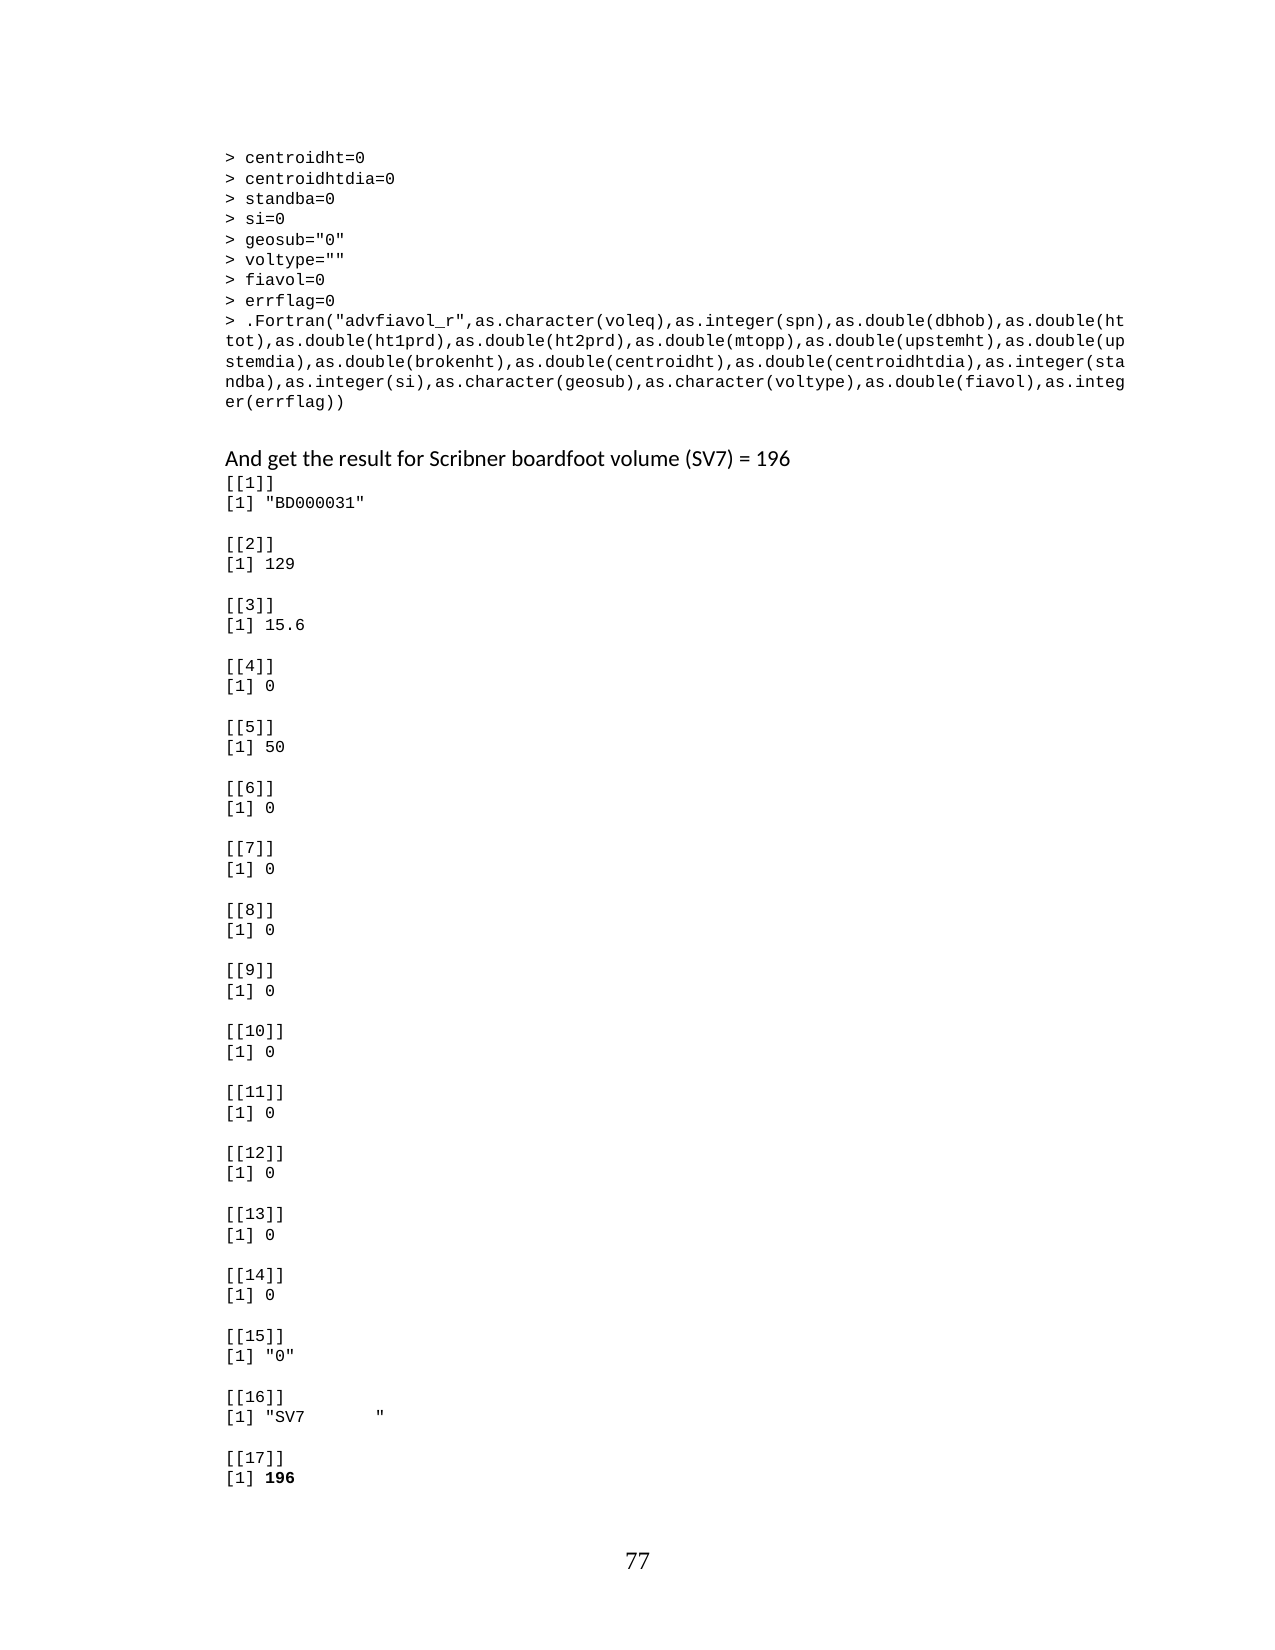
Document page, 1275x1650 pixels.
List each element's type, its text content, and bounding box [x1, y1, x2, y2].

list > centroidhtdia=0 [225, 170, 1125, 189]
list [1] 196 [225, 1470, 1125, 1489]
list > standba=0 [225, 191, 1125, 209]
list > geosub="0" [225, 231, 1125, 250]
list [[6]] [225, 779, 1125, 798]
list [[11]] [225, 1084, 1125, 1103]
list [1] 0 [225, 1287, 1125, 1306]
list > errflag=0 [225, 292, 1125, 311]
list [[3]] [225, 596, 1125, 615]
list [1] 0 [225, 921, 1125, 940]
list [1] 129 [225, 556, 1125, 574]
list [[16]] [225, 1388, 1125, 1407]
list [[4]] [225, 657, 1125, 676]
list [[9]] [225, 962, 1125, 981]
list [1] 0 [225, 982, 1125, 1001]
list [1] 0 [225, 1226, 1125, 1245]
list [1] 15.6 [225, 617, 1125, 636]
list > .Fortran("advfiavol_r",as.character(voleq),as.integer(spn),as.double(dbhob),as.double(httot),as.double(ht1prd),as.double(ht2prd),as.double(mtopp),as.double(upstemht),as.double(upstemdia),as.double(brokenht),as.double(centroidht),as.double(centroidhtdia),as.integer(standba),as.integer(si),as.character(geosub),as.character(voltype),as.double(fiavol),as.integer(errflag)) [225, 312, 1125, 413]
list > centroidht=0 [225, 150, 1125, 169]
list [[8]] [225, 901, 1125, 920]
list [[14]] [225, 1267, 1125, 1286]
list [[2]] [225, 535, 1125, 554]
list > voltype="" [225, 252, 1125, 270]
list [1] 0 [225, 860, 1125, 879]
list > fiavol=0 [225, 272, 1125, 291]
list [1] 50 [225, 738, 1125, 757]
list [1] 0 [225, 1043, 1125, 1062]
list [[12]] [225, 1145, 1125, 1164]
list [1] 0 [225, 678, 1125, 696]
list [[17]] [225, 1449, 1125, 1468]
list > si=0 [225, 211, 1125, 230]
list [1] "0" [225, 1348, 1125, 1367]
list [[13]] [225, 1206, 1125, 1224]
list [[1]] [225, 474, 1125, 493]
list [1] 0 [225, 1104, 1125, 1123]
list [1] 0 [225, 1165, 1125, 1184]
list [[15]] [225, 1328, 1125, 1346]
list [[10]] [225, 1023, 1125, 1042]
list [[5]] [225, 718, 1125, 737]
list And get the result for Scribner boardfoot volume (SV7) = 196 [225, 444, 1125, 472]
list [1] "BD000031" [225, 495, 1125, 514]
list [1] "SV7 " [225, 1409, 1125, 1428]
list [1] 0 [225, 799, 1125, 818]
list [[7]] [225, 840, 1125, 859]
